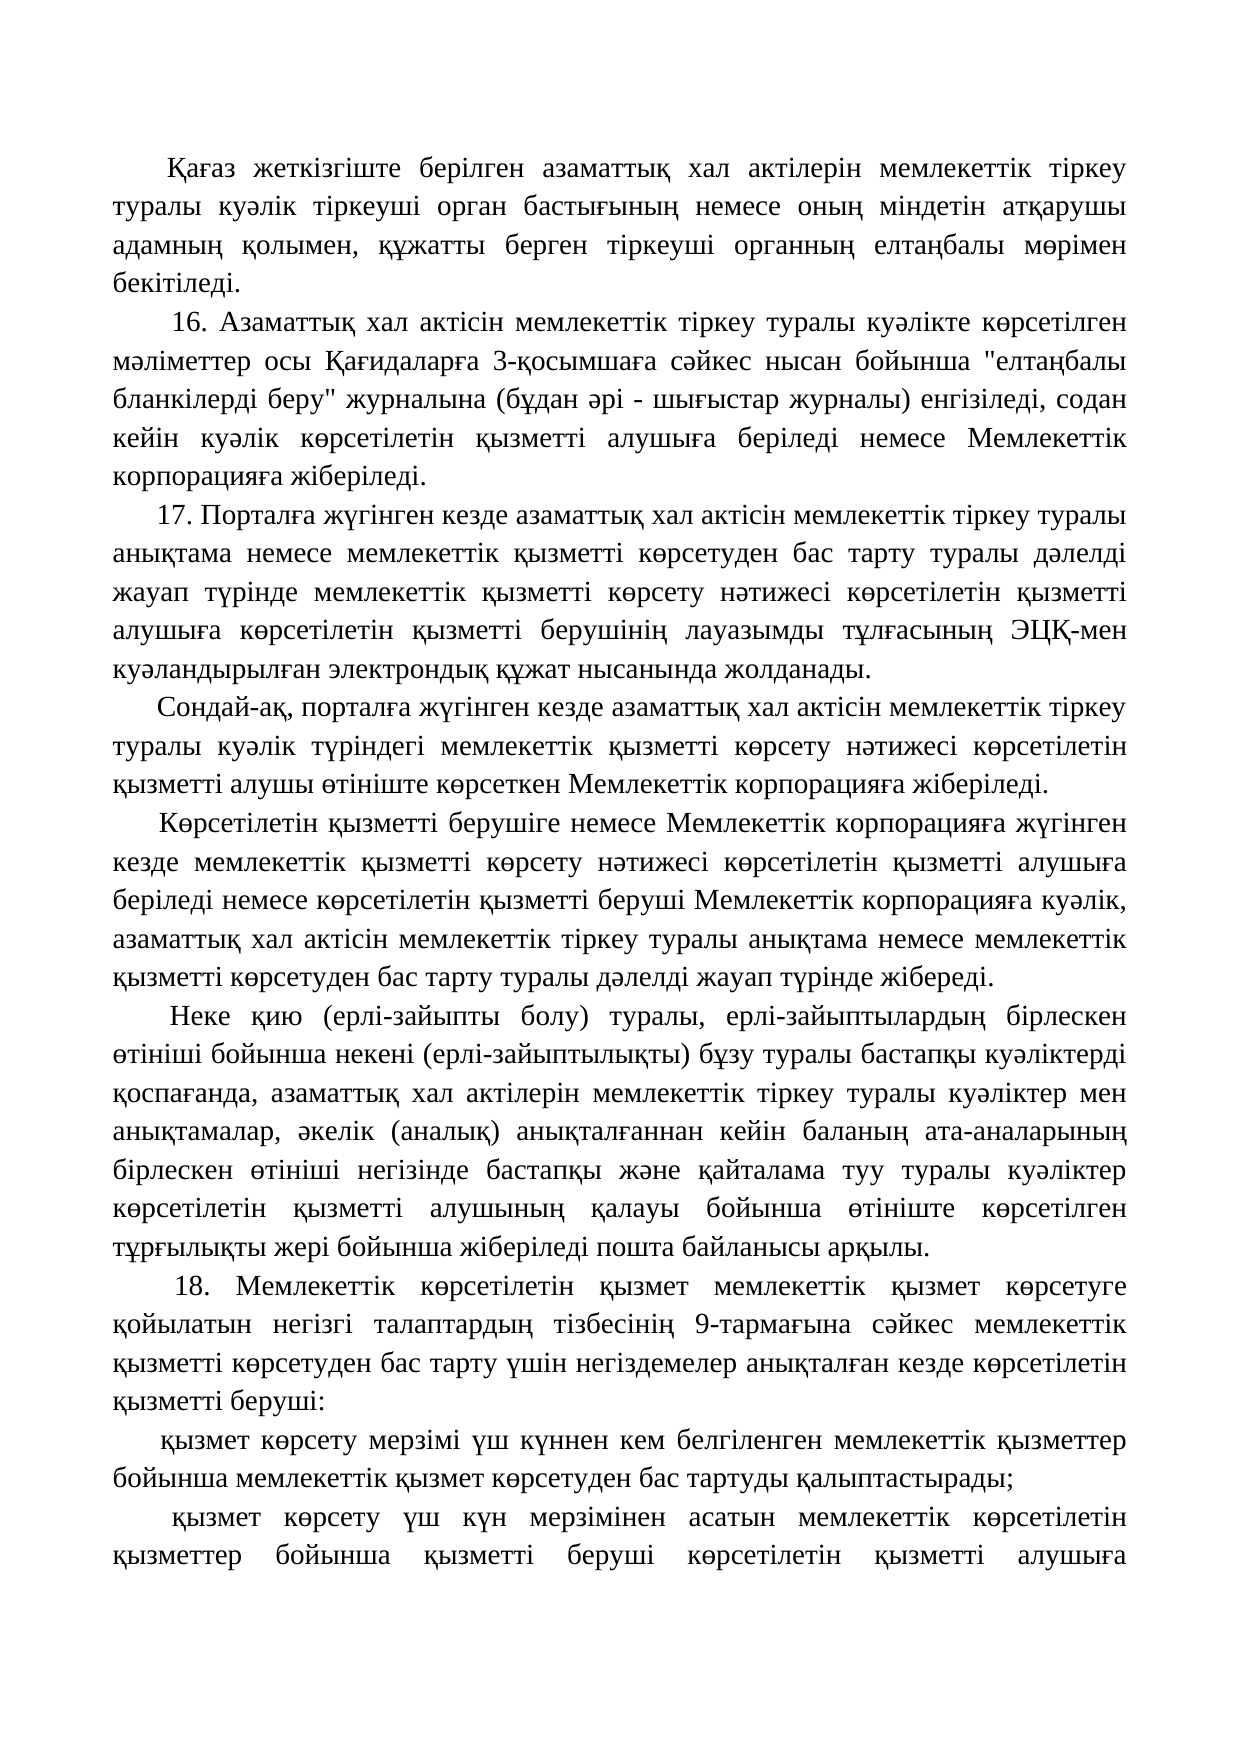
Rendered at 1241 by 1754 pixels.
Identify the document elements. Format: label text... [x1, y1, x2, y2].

text Қағаз жеткізгіште берілген азаматтық хал актілерін мемлекеттік тіркеу туралы куәлік тіркеуші орган бастығының немесе оның міндетін атқарушы адамның қолымен, құжатты берген тіркеуші органның елтаңбалы мөрімен бекітіледі. [112, 150, 1128, 299]
text Көрсетілетін қызметті берушіге немесе Мемлекеттік корпорацияға жүгінген кезде мемлекеттік қызметті көрсету нәтижесі көрсетілетін қызметті алушыға беріледі немесе көрсетілетін қызметті беруші Мемлекеттік корпорацияға куәлік, азаматтық хал актісін мемлекеттік тіркеу туралы анықтама немесе мемлекеттік қызметті көрсетуден бас тарту туралы дәлелді жауап түрінде жібереді. [112, 805, 1128, 993]
text 18. Мемлекеттік көрсетілетін қызмет мемлекеттік қызмет көрсетуге қойылатын негізгі талаптардың тізбесінің 9-тармағына сәйкес мемлекеттік қызметті көрсетуден бас тарту үшін негіздемелер анықталған кезде көрсетілетін қызметті беруші: [112, 1268, 1128, 1417]
text Сондай-ақ, порталға жүгінген кезде азаматтық хал актісін мемлекеттік тіркеу туралы куәлік түріндегі мемлекеттік қызметті көрсету нәтижесі көрсетілетін қызметті алушы өтініште көрсеткен Мемлекеттік корпорацияға жіберіледі. [112, 689, 1128, 800]
text қызмет көрсету мерзімі үш күннен кем белгіленген мемлекеттік қызметтер бойынша мемлекеттік қызмет көрсетуден бас тартуды қалыптастырады; [112, 1422, 1128, 1494]
text 16. Азаматтық хал актісін мемлекеттік тіркеу туралы куәлікте көрсетілген мәліметтер осы Қағидаларға 3-қосымшаға сәйкес нысан бойынша "елтаңбалы бланкілерді беру" журналына (бұдан әрі - шығыстар журналы) енгізіледі, содан кейін куәлік көрсетілетін қызметті алушыға беріледі немесе Мемлекеттік корпорацияға жіберіледі. [112, 304, 1128, 492]
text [112, 1499, 1128, 1571]
text 17. Порталға жүгінген кезде азаматтық хал актісін мемлекеттік тіркеу туралы анықтама немесе мемлекеттік қызметті көрсетуден бас тарту туралы дәлелді жауап түрінде мемлекеттік қызметті көрсету нәтижесі көрсетілетін қызметті алушыға көрсетілетін қызметті берушінің лауазымды тұлғасының ЭЦҚ-мен куәландырылған электрондық құжат нысанында жолданады. [112, 497, 1128, 684]
text Неке қию (ерлі-зайыпты болу) туралы, ерлі-зайыптылардың бірлескен өтініші бойынша некені (ерлі-зайыптылықты) бұзу туралы бастапқы куәліктерді қоспағанда, азаматтық хал актілерін мемлекеттік тіркеу туралы куәліктер мен анықтамалар, әкелік (аналық) анықталғаннан кейін баланың ата-аналарының бірлескен өтініші негізінде бастапқы және қайталама туу туралы куәліктер көрсетілетін қызметті алушының қалауы бойынша өтініште көрсетілген тұрғылықты жері бойынша жіберіледі пошта байланысы арқылы. [112, 998, 1128, 1263]
